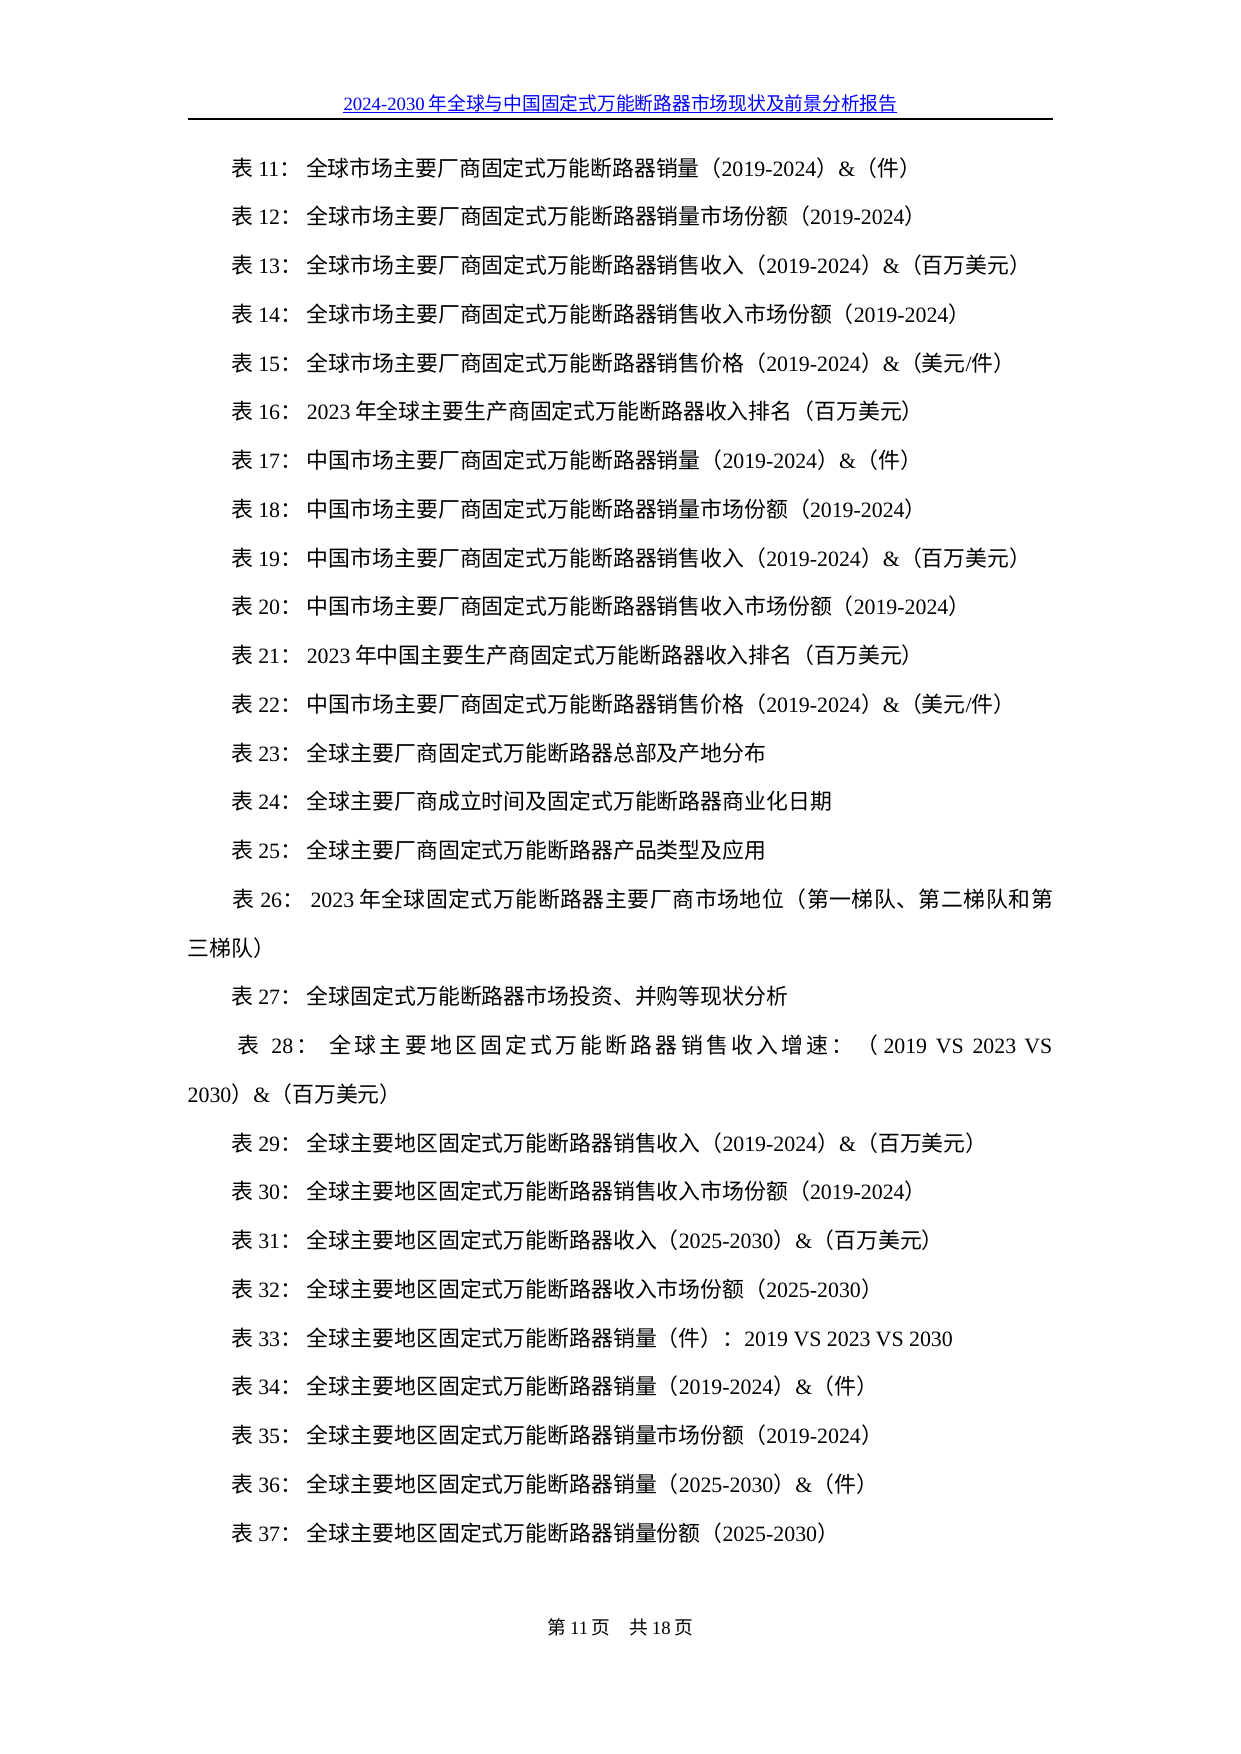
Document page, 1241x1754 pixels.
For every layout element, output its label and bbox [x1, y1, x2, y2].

text [187, 150, 1053, 1548]
